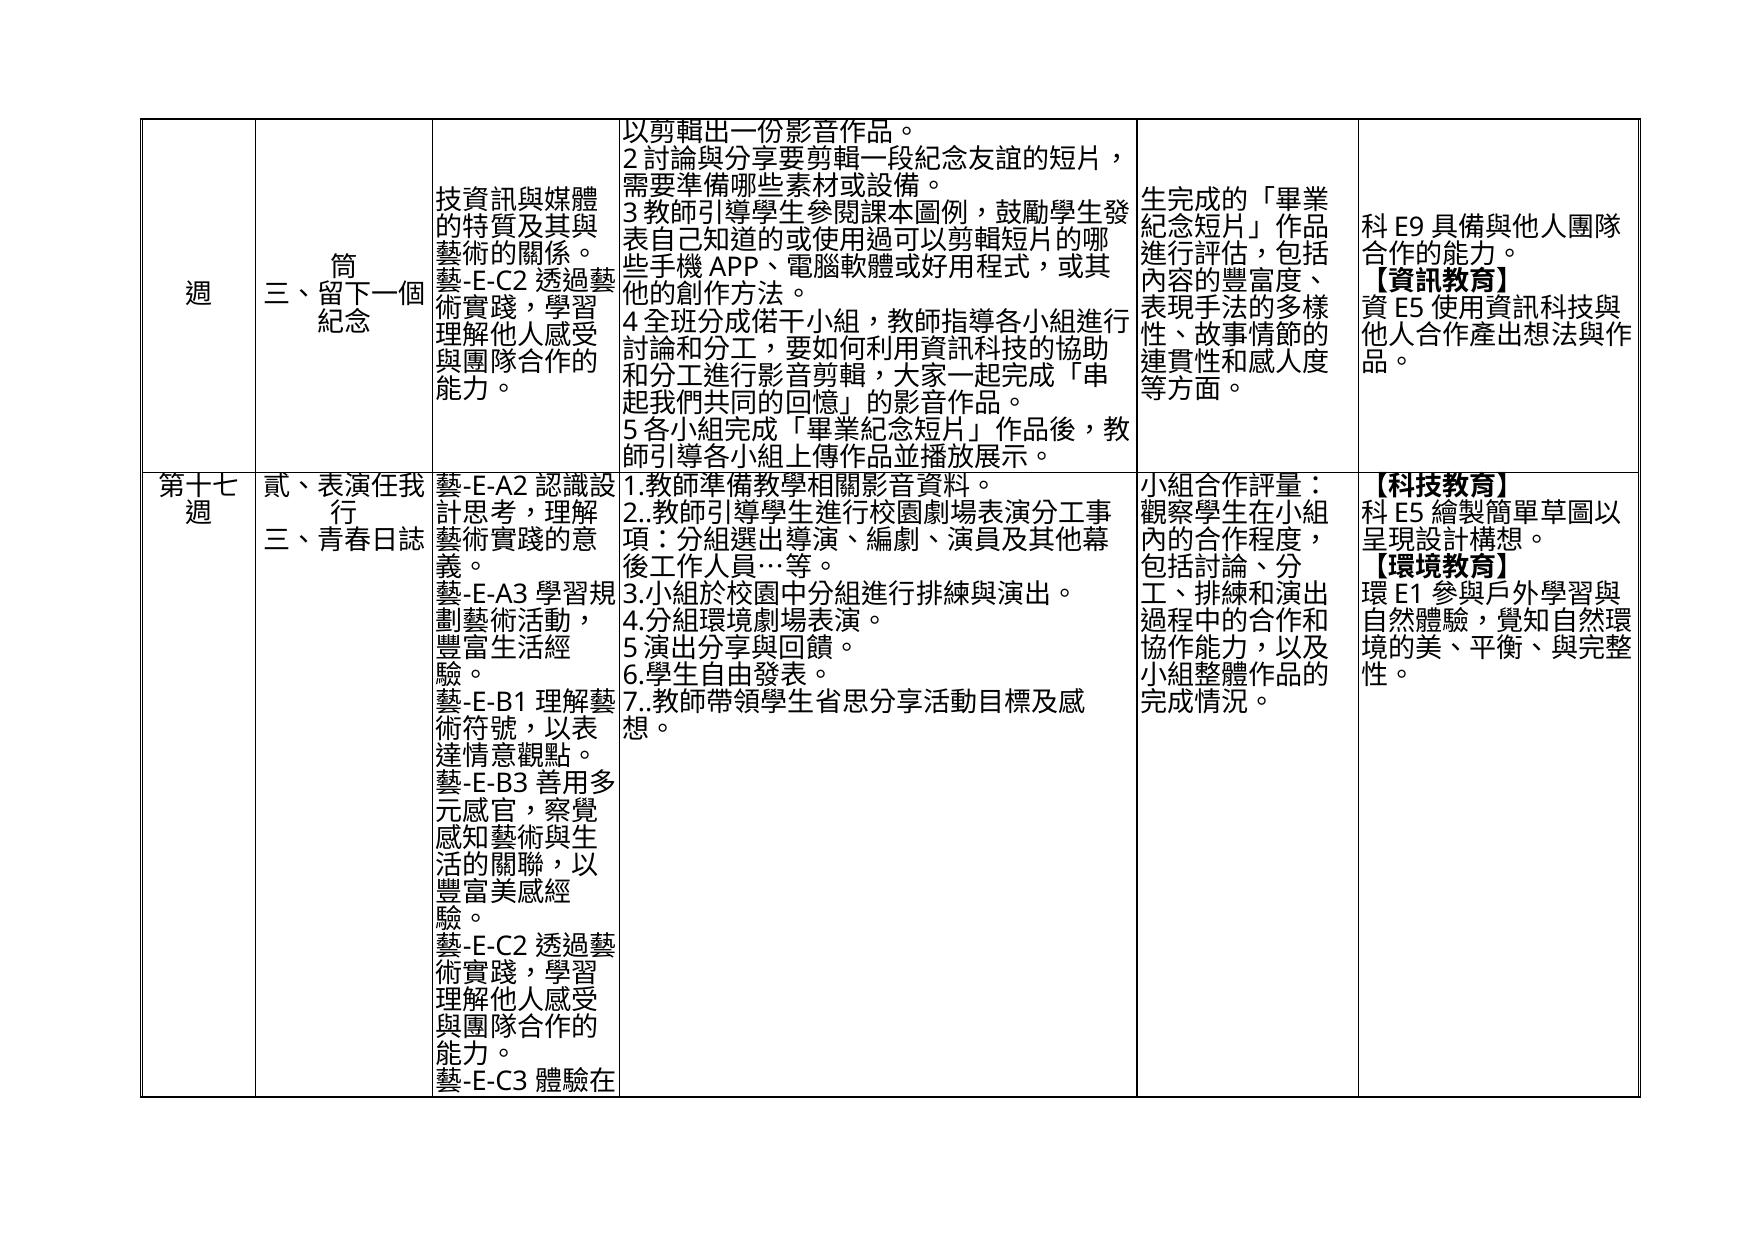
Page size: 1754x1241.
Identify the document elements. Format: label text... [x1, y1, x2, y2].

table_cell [1359, 120, 1638, 472]
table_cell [1138, 473, 1358, 1096]
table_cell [620, 120, 1136, 472]
table_cell 第十七週 [143, 120, 255, 472]
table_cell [620, 473, 1136, 1096]
table_cell 貳、表演任我行 三、青春日誌 [256, 473, 432, 1096]
table_cell 壹、視覺萬花筒 三、留下一個紀念 [256, 120, 432, 472]
table_cell 第十七週 [143, 473, 255, 1096]
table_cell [1359, 473, 1638, 1096]
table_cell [433, 120, 619, 472]
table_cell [433, 473, 619, 1096]
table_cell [1138, 120, 1358, 472]
